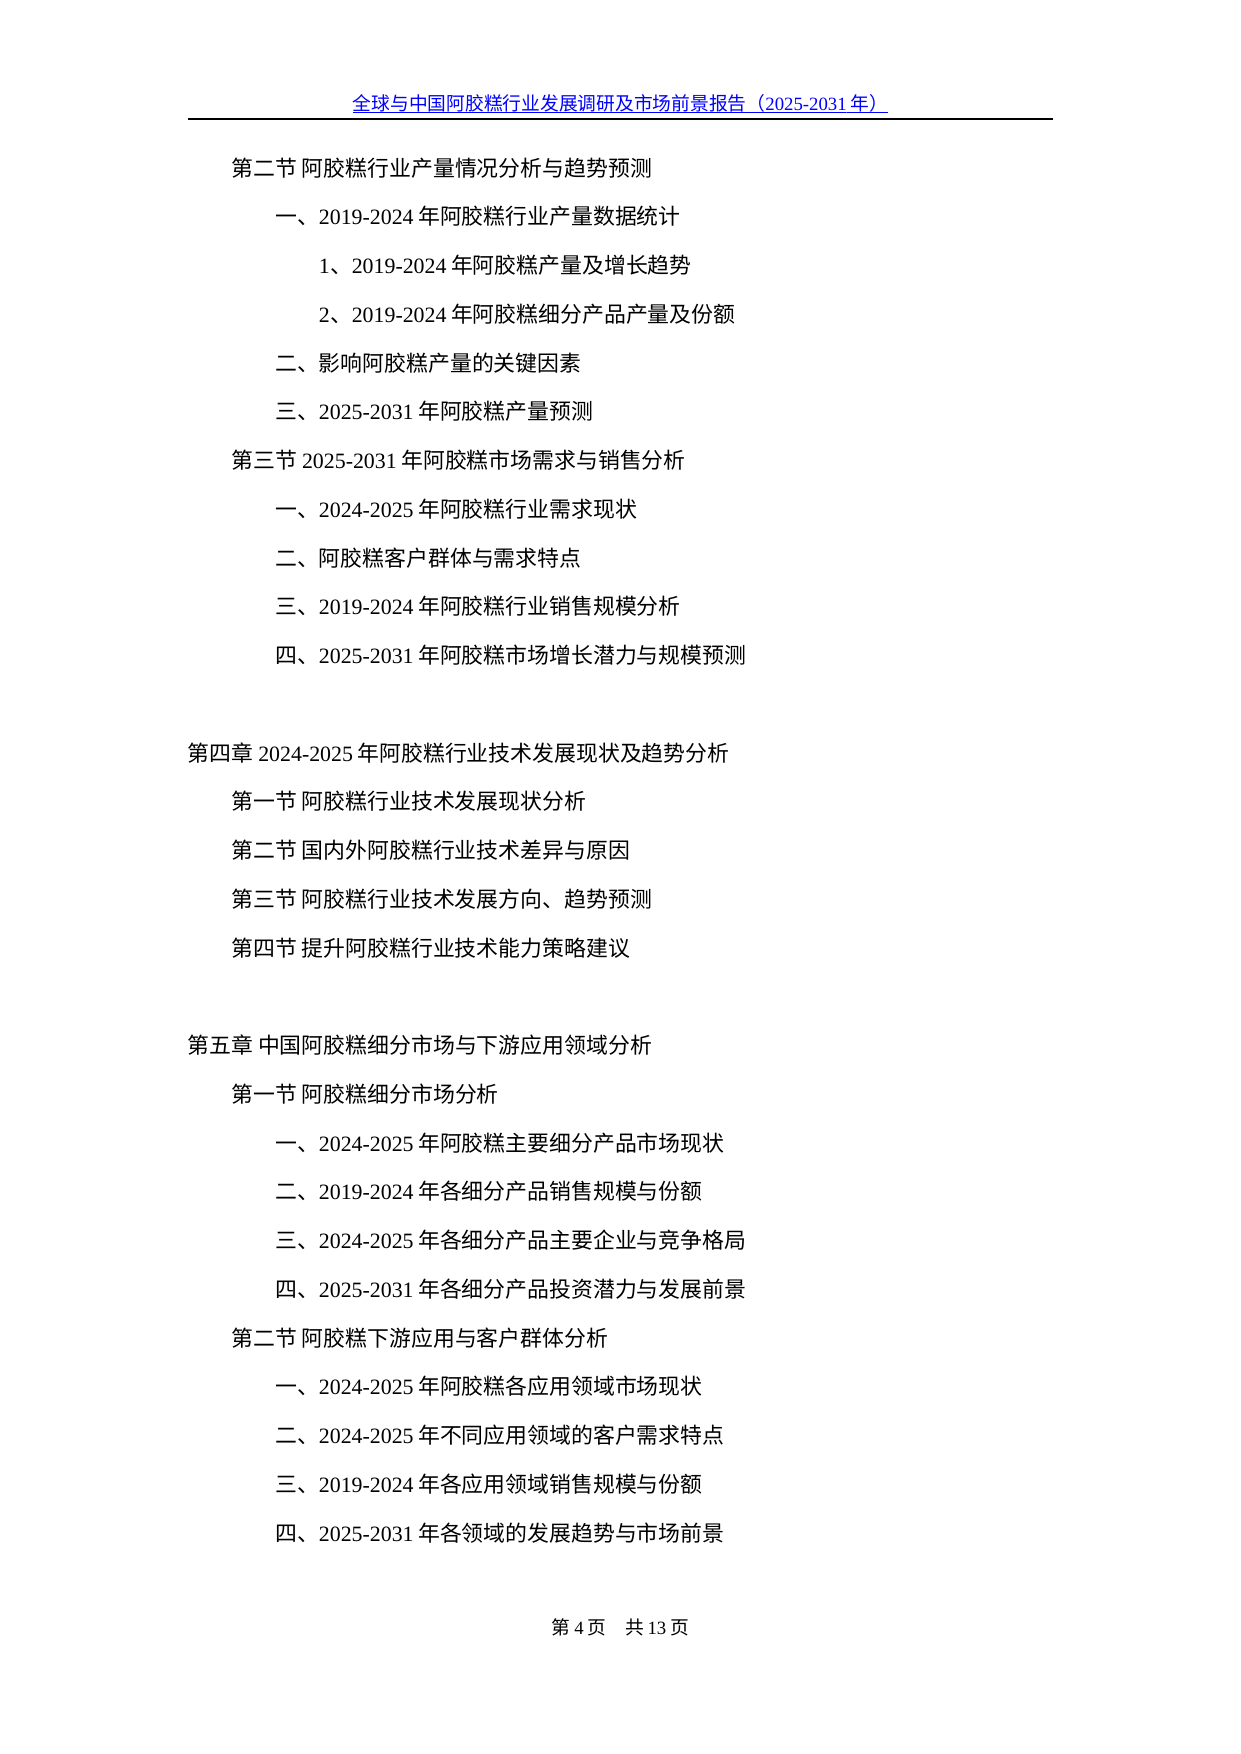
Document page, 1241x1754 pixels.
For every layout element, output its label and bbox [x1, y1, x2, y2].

text [187, 150, 1053, 1548]
